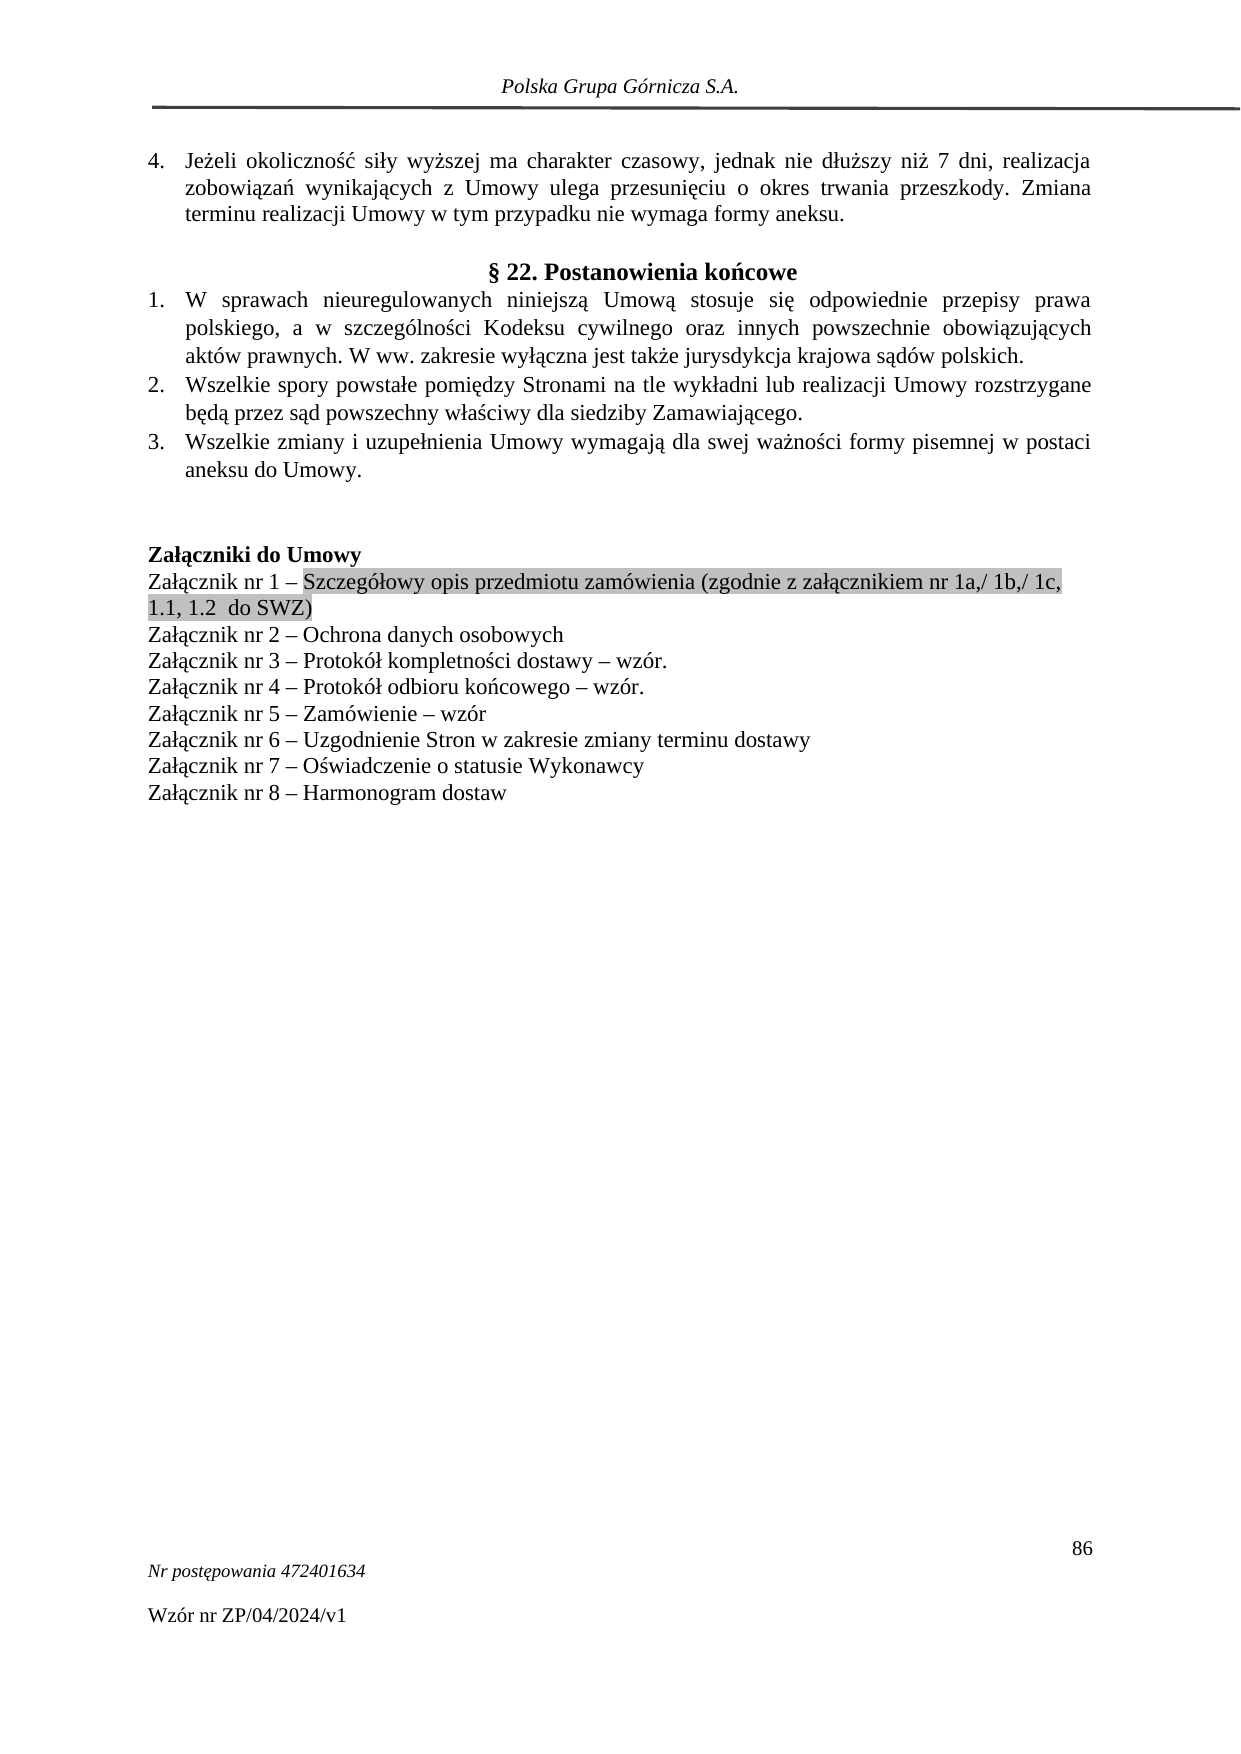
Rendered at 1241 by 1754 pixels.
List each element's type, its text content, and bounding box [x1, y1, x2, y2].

text Załącznik nr 3 – Protokół kompletności dostawy – wzór. [148, 647, 1093, 673]
list W sprawach nieuregulowanych niniejszą Umową stosuje się odpowiednie przepisy prawa polskiego, a w szczególności Kodeksu cywilnego oraz innych powszechnie obowiązujących aktów prawnych. W ww. zakresie wyłączna jest także jurysdykcja krajowa sądów polskich. [148, 286, 1093, 369]
list Wszelkie zmiany i uzupełnienia Umowy wymagają dla swej ważności formy pisemnej w postaci aneksu do Umowy. [148, 428, 1093, 483]
text Załącznik nr 2 – Ochrona danych osobowych [148, 621, 1093, 647]
list Wszelkie spory powstałe pomiędzy Stronami na tle wykładni lub realizacji Umowy rozstrzygane będą przez sąd powszechny właściwy dla siedziby Zamawiającego. [148, 371, 1093, 426]
text Załącznik nr 7 – Oświadczenie o statusie Wykonawcy [148, 752, 1093, 779]
text Załącznik nr 4 – Protokół odbioru końcowego – wzór. [148, 673, 1093, 700]
text Załącznik nr 5 – Zamówienie – wzór [148, 700, 1093, 726]
list Jeżeli okoliczność siły wyższej ma charakter czasowy, jednak nie dłuższy niż 7 dni, realizacja zobowiązań wynikających z Umowy ulega przesunięciu o okres trwania przeszkody. Zmiana terminu realizacji Umowy w tym przypadku nie wymaga formy aneksu. [148, 148, 1093, 227]
subtitle § 22. Postanowienia końcowe [193, 257, 1093, 286]
text Załącznik nr 8 – Harmonogram dostaw [148, 779, 1093, 805]
subtitle Załączniki do Umowy [148, 542, 1093, 568]
text Załącznik nr 1 – Szczegółowy opis przedmiotu zamówienia (zgodnie z załącznikiem nr 1a,/ 1b,/ 1c, 1.1, 1.2 do SWZ) [312, 568, 1093, 621]
text Załącznik nr 6 – Uzgodnienie Stron w zakresie zmiany terminu dostawy [148, 726, 1093, 752]
